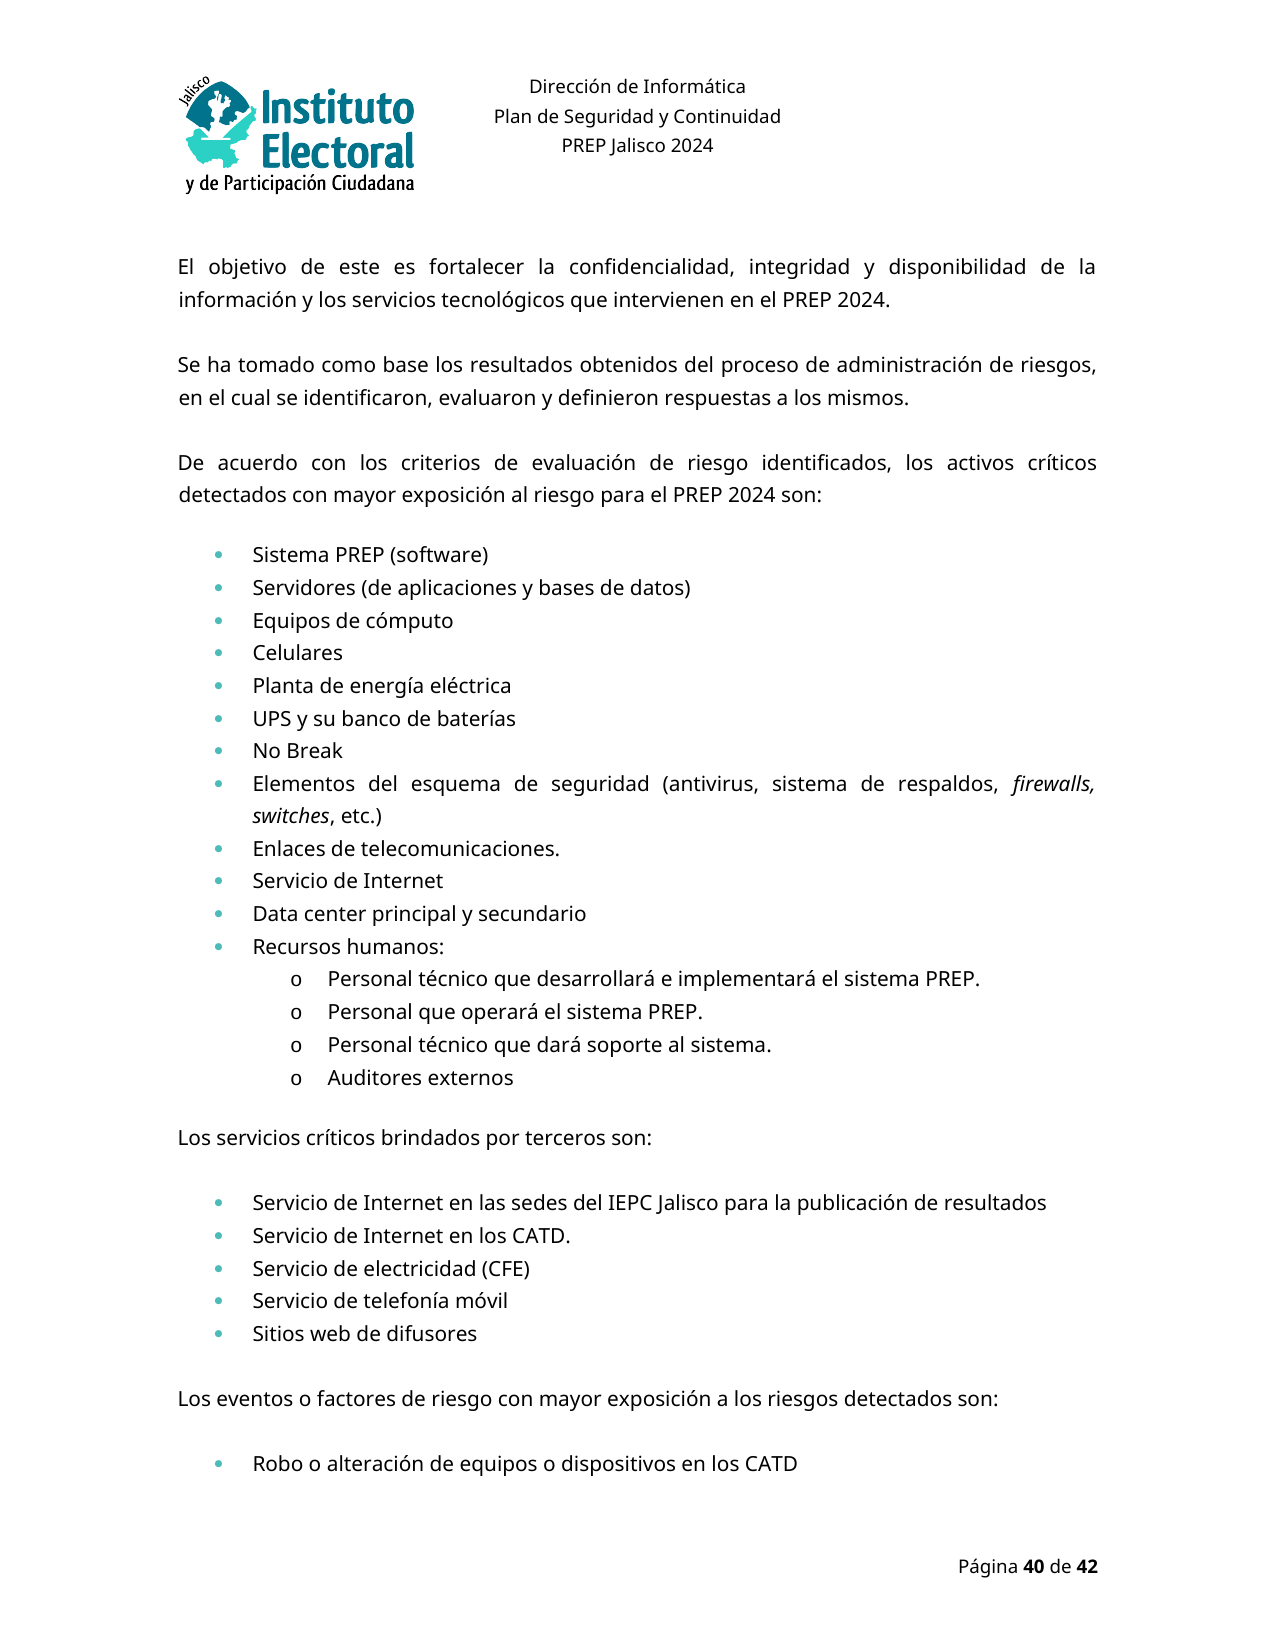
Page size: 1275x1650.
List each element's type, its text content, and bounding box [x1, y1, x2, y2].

list Servicio de electricidad (CFE) [215, 1254, 1098, 1282]
text El objetivo de este es fortalecer la confidencialidad, integridad y disponibilidad de la información y los servicios tecnológicos que intervienen en el PREP 2024. [177, 252, 1098, 313]
list Sistema PREP (software) [215, 541, 1098, 569]
list Celulares [215, 638, 1098, 667]
text Los eventos o factores de riesgo con mayor exposición a los riesgos detectados son: [177, 1384, 1098, 1412]
text De acuerdo con los criterios de evaluación de riesgo identificados, los activos críticos detectados con mayor exposición al riesgo para el PREP 2024 son: [177, 448, 1098, 509]
list No Break [215, 736, 1098, 765]
list Elementos del esquema de seguridad (antivirus, sistema de respaldos, firewalls, switches, etc.) [215, 769, 1098, 830]
list Personal técnico que dará soporte al sistema. [290, 1030, 1098, 1059]
list Personal que operará el sistema PREP. [290, 997, 1098, 1026]
list Robo o alteración de equipos o dispositivos en los CATD [215, 1449, 1098, 1478]
list Servidores (de aplicaciones y bases de datos) [215, 573, 1098, 602]
list Enlaces de telecomunicaciones. [215, 834, 1098, 862]
list Servicio de telefonía móvil [215, 1286, 1098, 1315]
list Servicio de Internet [215, 867, 1098, 895]
list Data center principal y secundario [215, 899, 1098, 928]
text Se ha tomado como base los resultados obtenidos del proceso de administración de riesgos, en el cual se identificaron, evaluaron y definieron respuestas a los mismos. [177, 350, 1098, 411]
list Planta de energía eléctrica [215, 671, 1098, 699]
text Los servicios críticos brindados por terceros son: [177, 1123, 1098, 1152]
list Servicio de Internet en las sedes del IEPC Jalisco para la publicación de resultados [215, 1188, 1098, 1217]
list UPS y su banco de baterías [215, 704, 1098, 732]
picture [177, 74, 417, 198]
list Equipos de cómputo [215, 606, 1098, 634]
list Sitios web de difusores [215, 1319, 1098, 1347]
list Auditores externos [290, 1063, 1098, 1091]
list Servicio de Internet en los CATD. [215, 1221, 1098, 1249]
list Recursos humanos: [215, 932, 1098, 960]
list Personal técnico que desarrollará e implementará el sistema PREP. [290, 964, 1098, 993]
